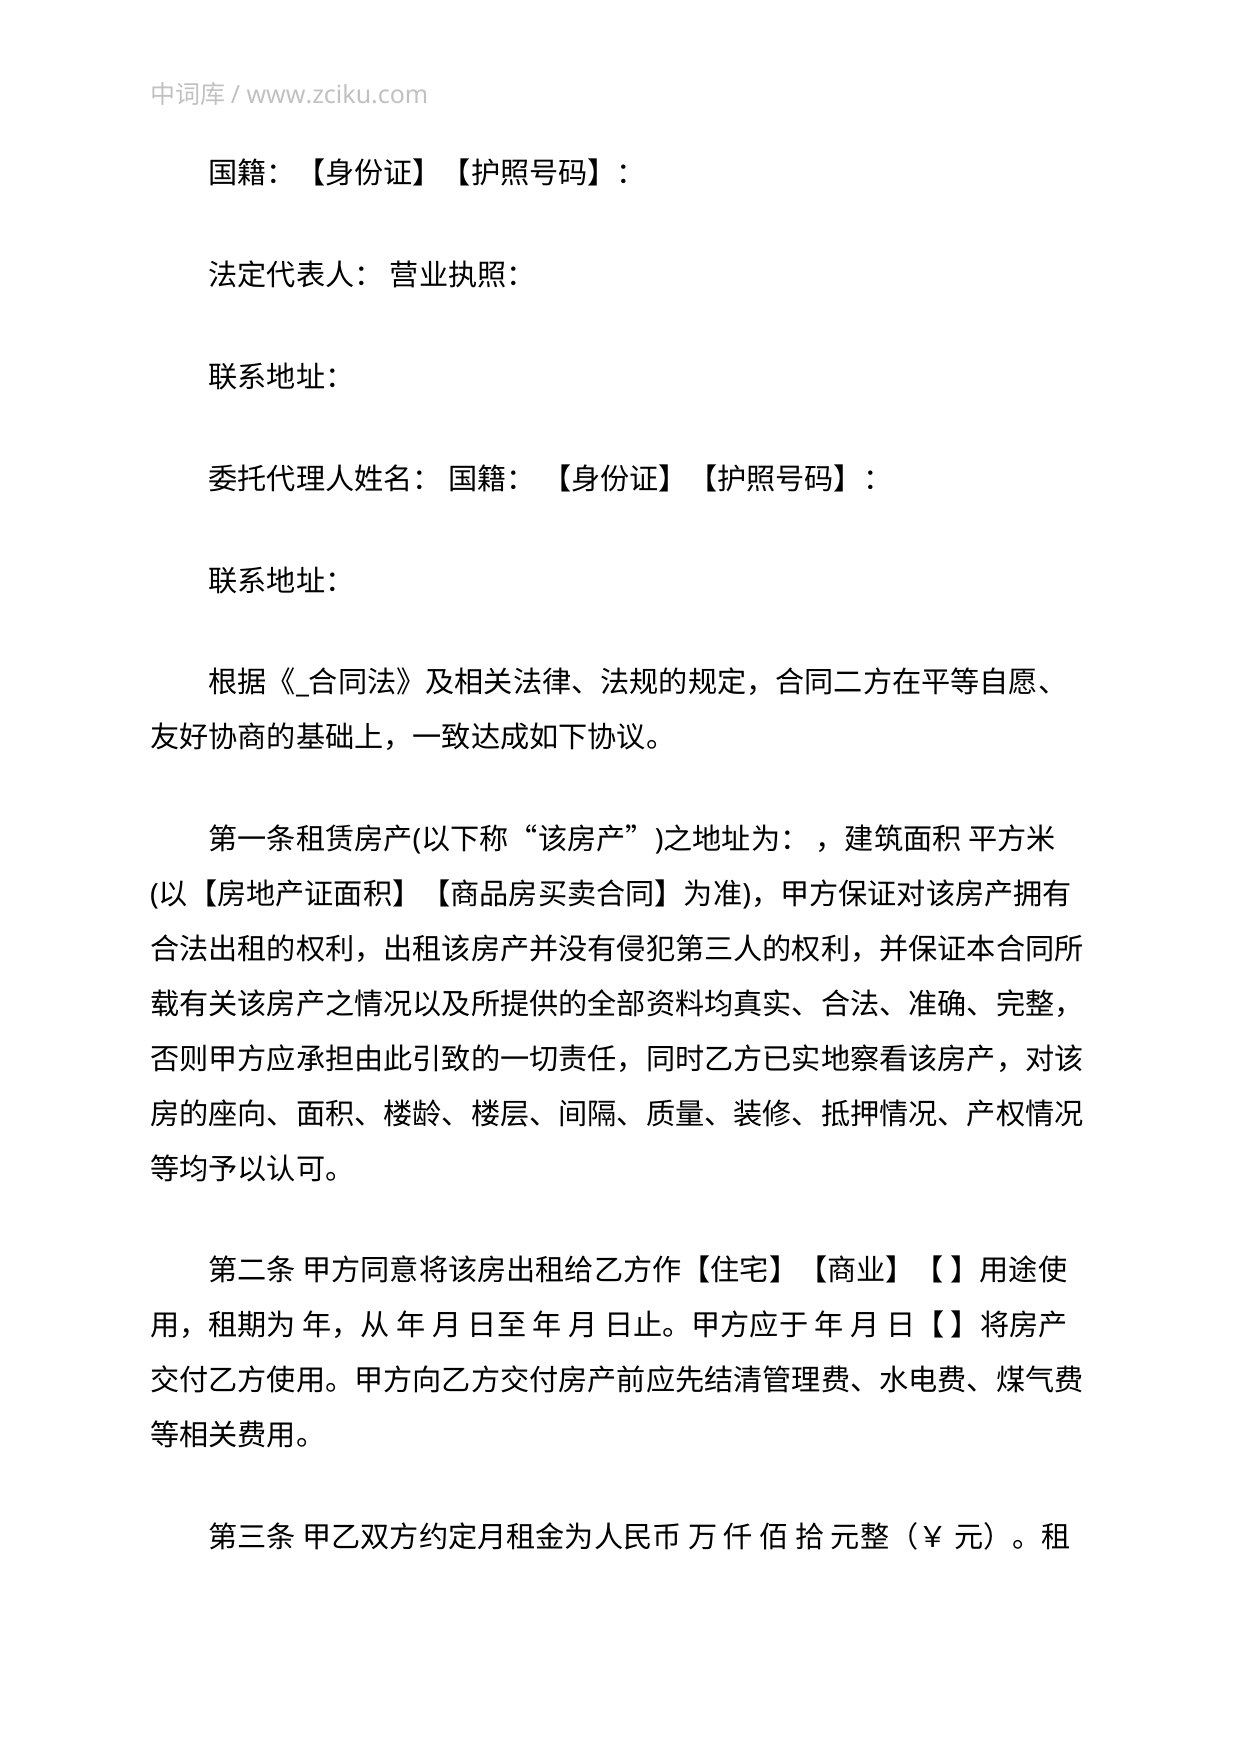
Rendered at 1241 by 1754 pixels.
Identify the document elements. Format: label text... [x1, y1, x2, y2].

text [150, 1513, 1090, 1556]
text 第二条 甲方同意将该房出租给乙方作【住宅】【商业】【 】用途使用，租期为 年，从 年 月 日至 年 月 日止。甲方应于 年 月 日【 】将房产交付乙方使用。甲方向乙方交付房产前应先结清管理费、水电费、煤气费等相关费用。 [150, 1247, 1090, 1454]
text 委托代理人姓名： 国籍： 【身份证】【护照号码】： [150, 455, 1090, 498]
text 法定代表人： 营业执照： [150, 252, 1090, 294]
text 根据《_合同法》及相关法律、法规的规定，合同二方在平等自愿、友好协商的基础上，一致达成如下协议。 [150, 659, 1090, 756]
text 联系地址： [150, 557, 1090, 599]
text 第一条租赁房产(以下称“该房产”)之地址为： ，建筑面积 平方米(以【房地产证面积】【商品房买卖合同】为准)，甲方保证对该房产拥有合法出租的权利，出租该房产并没有侵犯第三人的权利，并保证本合同所载有关该房产之情况以及所提供的全部资料均真实、合法、准确、完整，否则甲方应承担由此引致的一切责任，同时乙方已实地察看该房产，对该房的座向、面积、楼龄、楼层、间隔、质量、装修、抵押情况、产权情况等均予以认可。 [150, 816, 1090, 1187]
text 国籍：【身份证】【护照号码】： [150, 150, 1090, 192]
text 联系地址： [150, 353, 1090, 396]
